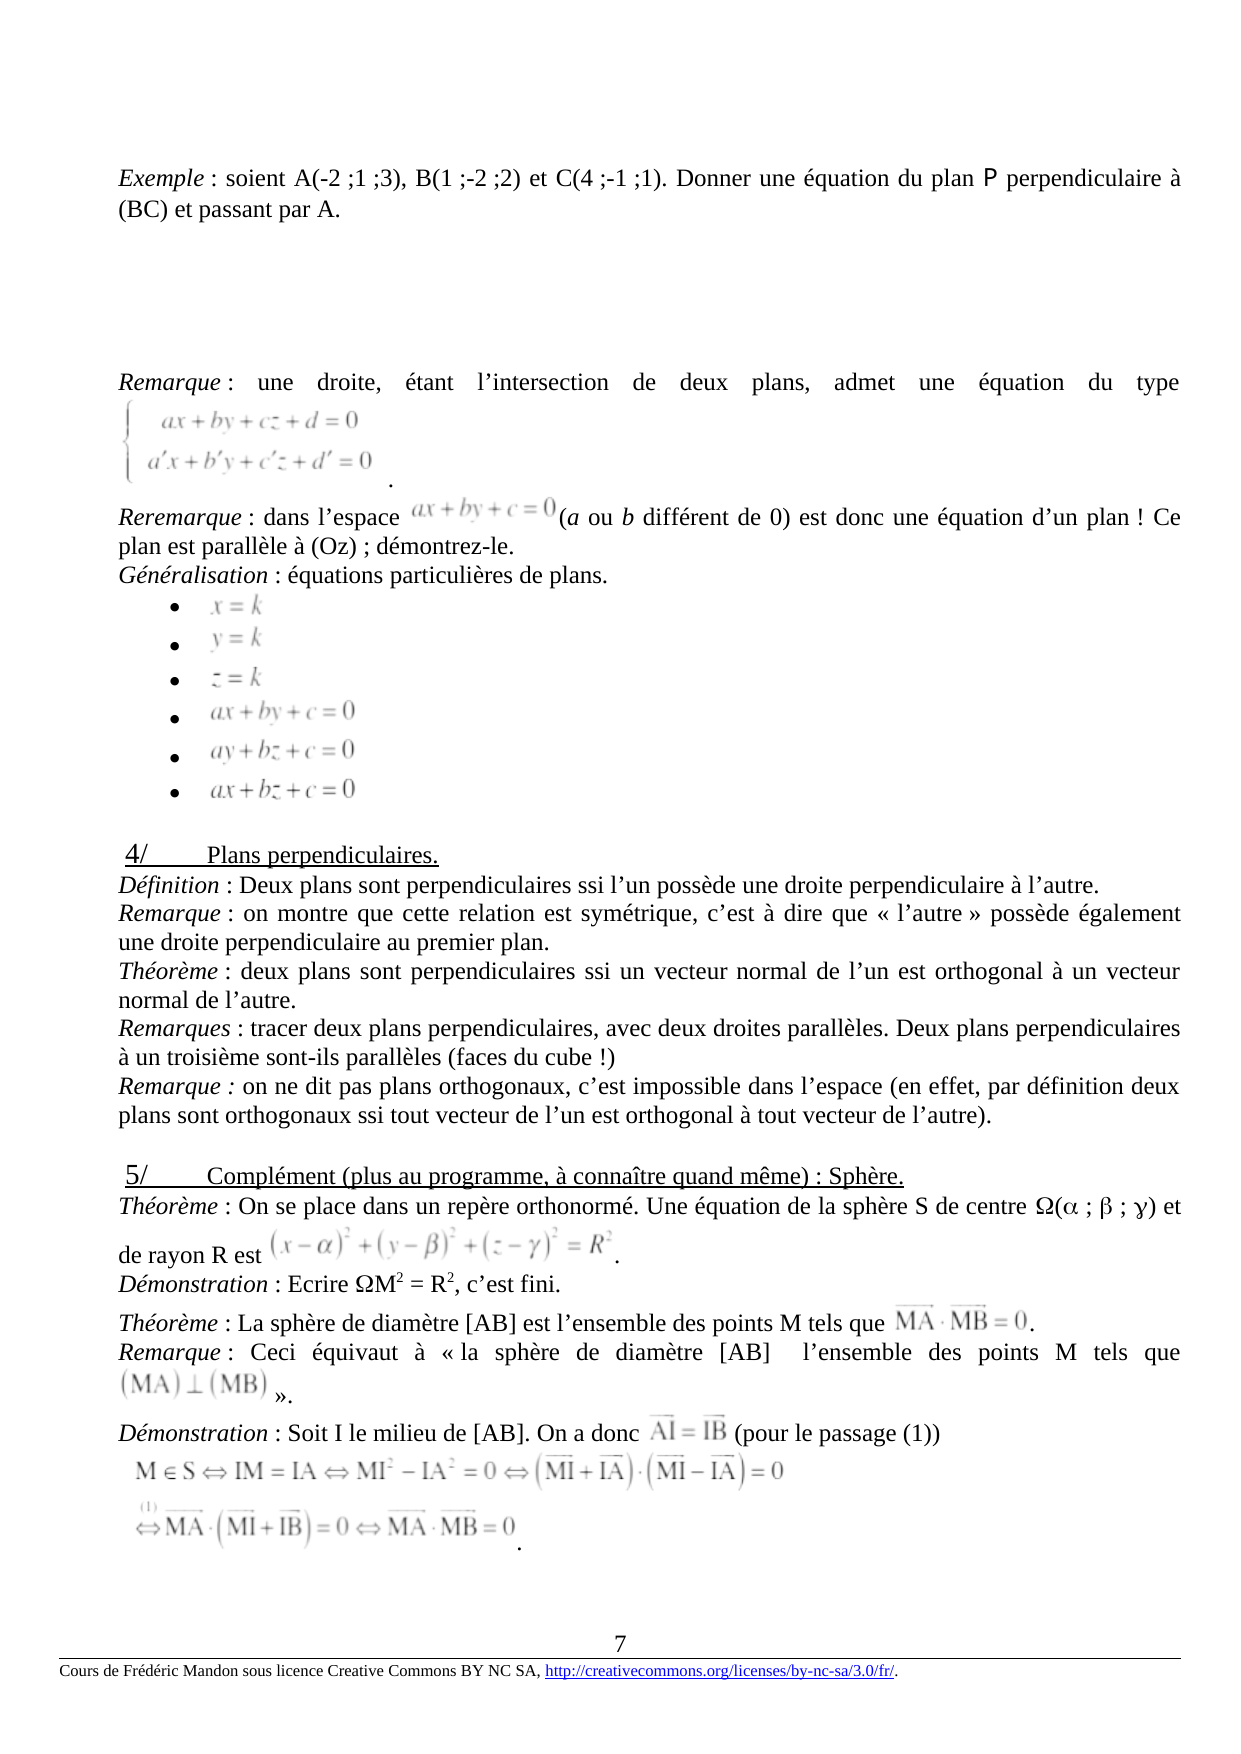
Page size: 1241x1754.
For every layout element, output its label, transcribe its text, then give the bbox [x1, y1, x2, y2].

text Remarque : on montre que cette relation est symétrique, c’est à dire que « l’autre » possède également une droite perpendiculaire au premier plan. [118, 898, 1181, 956]
text Théorème : On se place dans un repère orthonormé. Une équation de la sphère S de centre ( ;  ; ) et de rayon R est . [118, 1191, 1181, 1269]
text . [133, 1496, 1181, 1556]
text Théorème : La sphère de diamètre [AB] est l’ensemble des points M tels que . [118, 1298, 1181, 1337]
text Reremarque : dans l’espace (a ou b différent de 0) est donc une équation d’un plan ! Ce plan est parallèle à (Oz) ; démontrez-le. [118, 492, 1181, 560]
text Théorème : deux plans sont perpendiculaires ssi un vecteur normal de l’un est orthogonal à un vecteur normal de l’autre. [118, 956, 1181, 1013]
list Plans perpendiculaires. [118, 836, 1181, 870]
list Complément (plus au programme, à connaître quand même) : Sphère. [118, 1157, 1181, 1191]
text Généralisation : équations particulières de plans. [118, 560, 1181, 589]
text Remarques : tracer deux plans perpendiculaires, avec deux droites parallèles. Deux plans perpendiculaires à un troisième sont-ils parallèles (faces du cube !) [118, 1013, 1181, 1071]
text Exemple : soient A(-2 ;1 ;3), B(1 ;-2 ;2) et C(4 ;-1 ;1). Donner une équation du plan P perpendiculaire à (BC) et passant par A. [118, 160, 1181, 223]
text Remarque : Ceci équivaut à « la sphère de diamètre [AB] l’ensemble des points M tels que ». [118, 1337, 1181, 1408]
text Démonstration : Ecrire M2 = R2, c’est fini. [118, 1269, 1181, 1298]
text Définition : Deux plans sont perpendiculaires ssi l’un possède une droite perpendiculaire à l’autre. [118, 870, 1181, 898]
text Démonstration : Soit I le milieu de [AB]. On a donc (pour le passage (1)) [118, 1408, 1181, 1447]
text Remarque : une droite, étant l’intersection de deux plans, admet une équation du type . [118, 367, 1181, 492]
text Remarque : on ne dit pas plans orthogonaux, c’est impossible dans l’espace (en effet, par définition deux plans sont orthogonaux ssi tout vecteur de l’un est orthogonal à tout vecteur de l’autre). [118, 1071, 1181, 1128]
